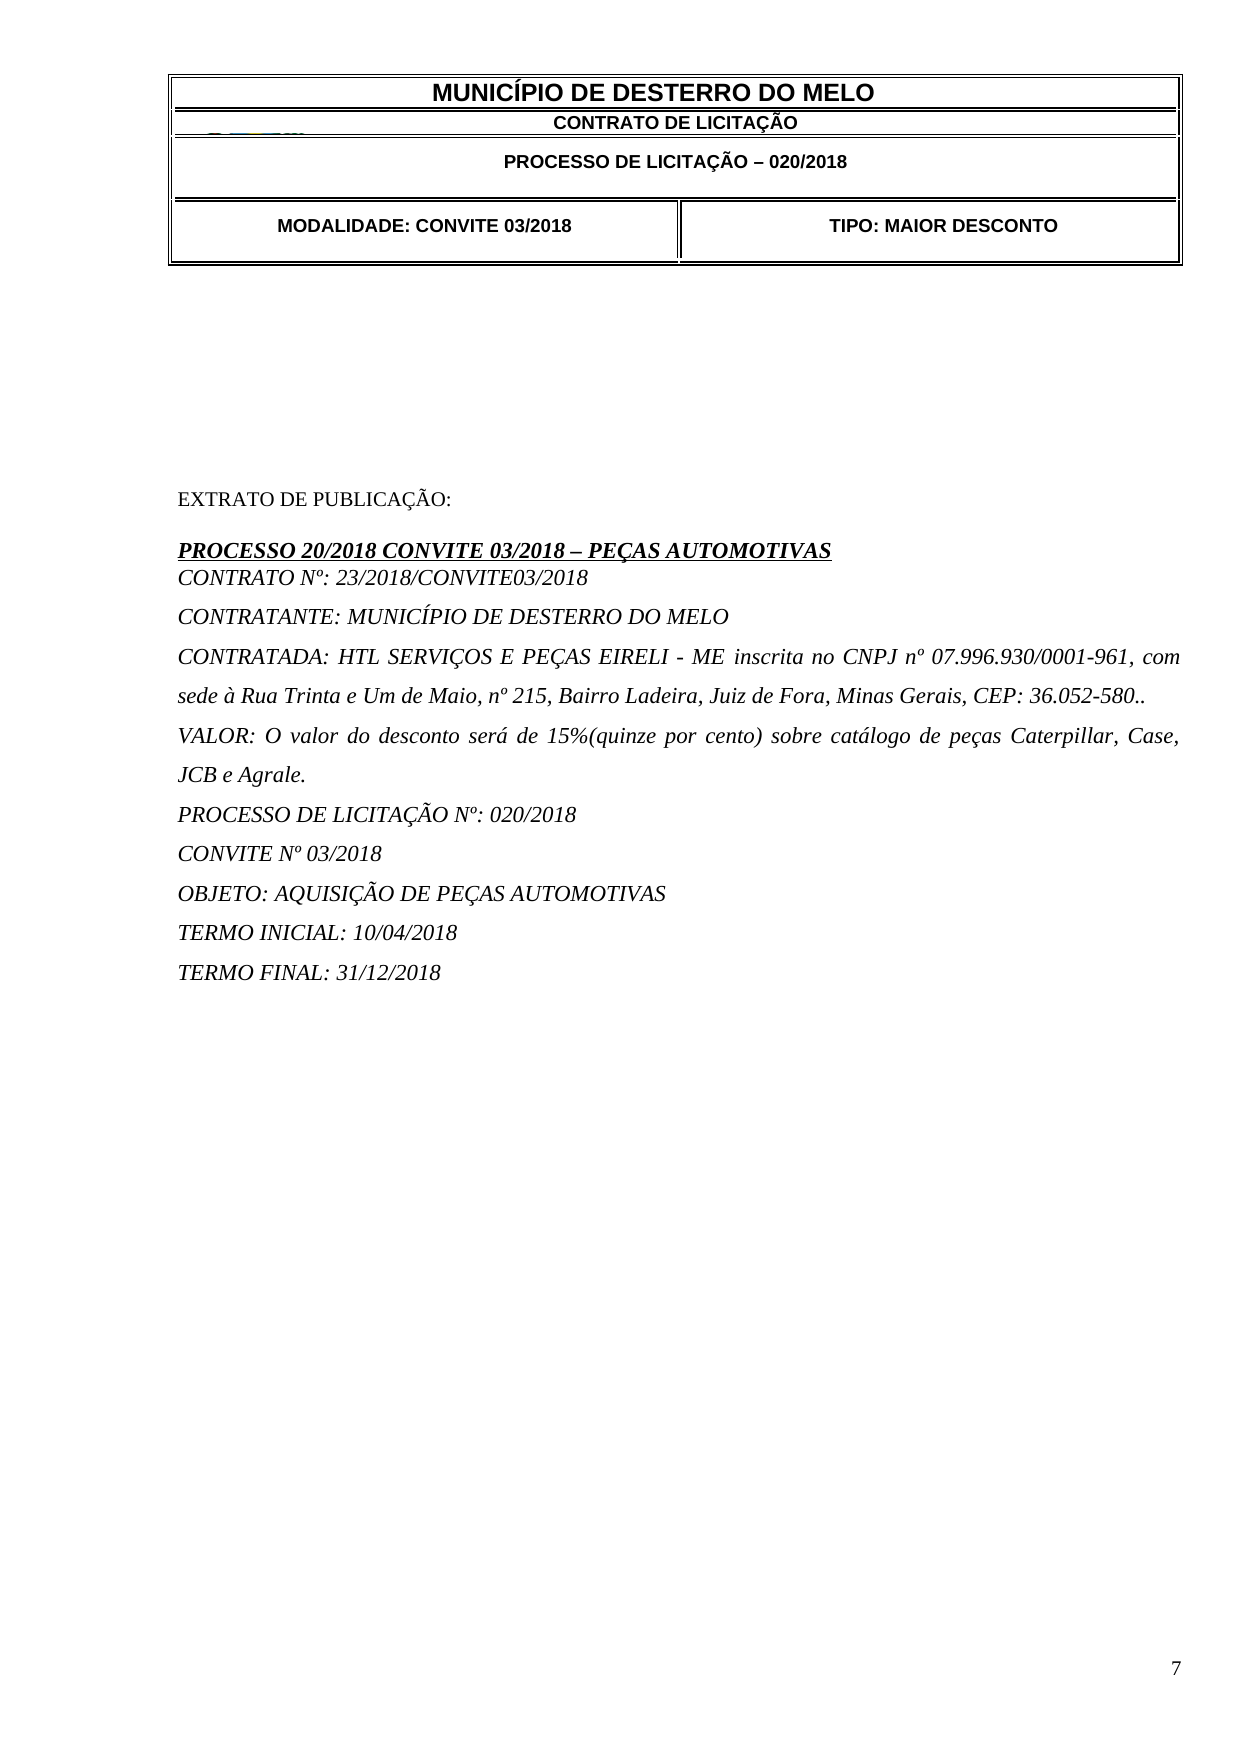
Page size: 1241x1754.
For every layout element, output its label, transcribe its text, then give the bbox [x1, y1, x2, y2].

text OBJETO: AQUISIÇÃO DE PEÇAS AUTOMOTIVAS [177, 879, 1181, 906]
text CONTRATO Nº: 23/2018/CONVITE03/2018 [177, 564, 1181, 590]
text PROCESSO DE LICITAÇÃO Nº: 020/2018 [177, 801, 1181, 827]
text CONTRATADA: HTL SERVIÇOS E PEÇAS EIRELI - ME inscrita no CNPJ nº 07.996.930/0001-961, com sede à Rua Trinta e Um de Maio, nº 215, Bairro Ladeira, Juiz de Fora, Minas Gerais, CEP: 36.052-580.. [177, 643, 1181, 708]
text CONTRATANTE: MUNICÍPIO DE DESTERRO DO MELO [177, 603, 1181, 629]
text EXTRATO DE PUBLICAÇÃO: [177, 487, 1181, 511]
text TERMO FINAL: 31/12/2018 [177, 958, 1181, 985]
text VALOR: O valor do desconto será de 15%(quinze por cento) sobre catálogo de peças Caterpillar, Case, JCB e Agrale. [177, 722, 1181, 787]
text PROCESSO 20/2018 CONVITE 03/2018 – PEÇAS AUTOMOTIVAS [177, 537, 1181, 564]
text TERMO INICIAL: 10/04/2018 [177, 919, 1181, 945]
text CONVITE Nº 03/2018 [177, 840, 1181, 866]
